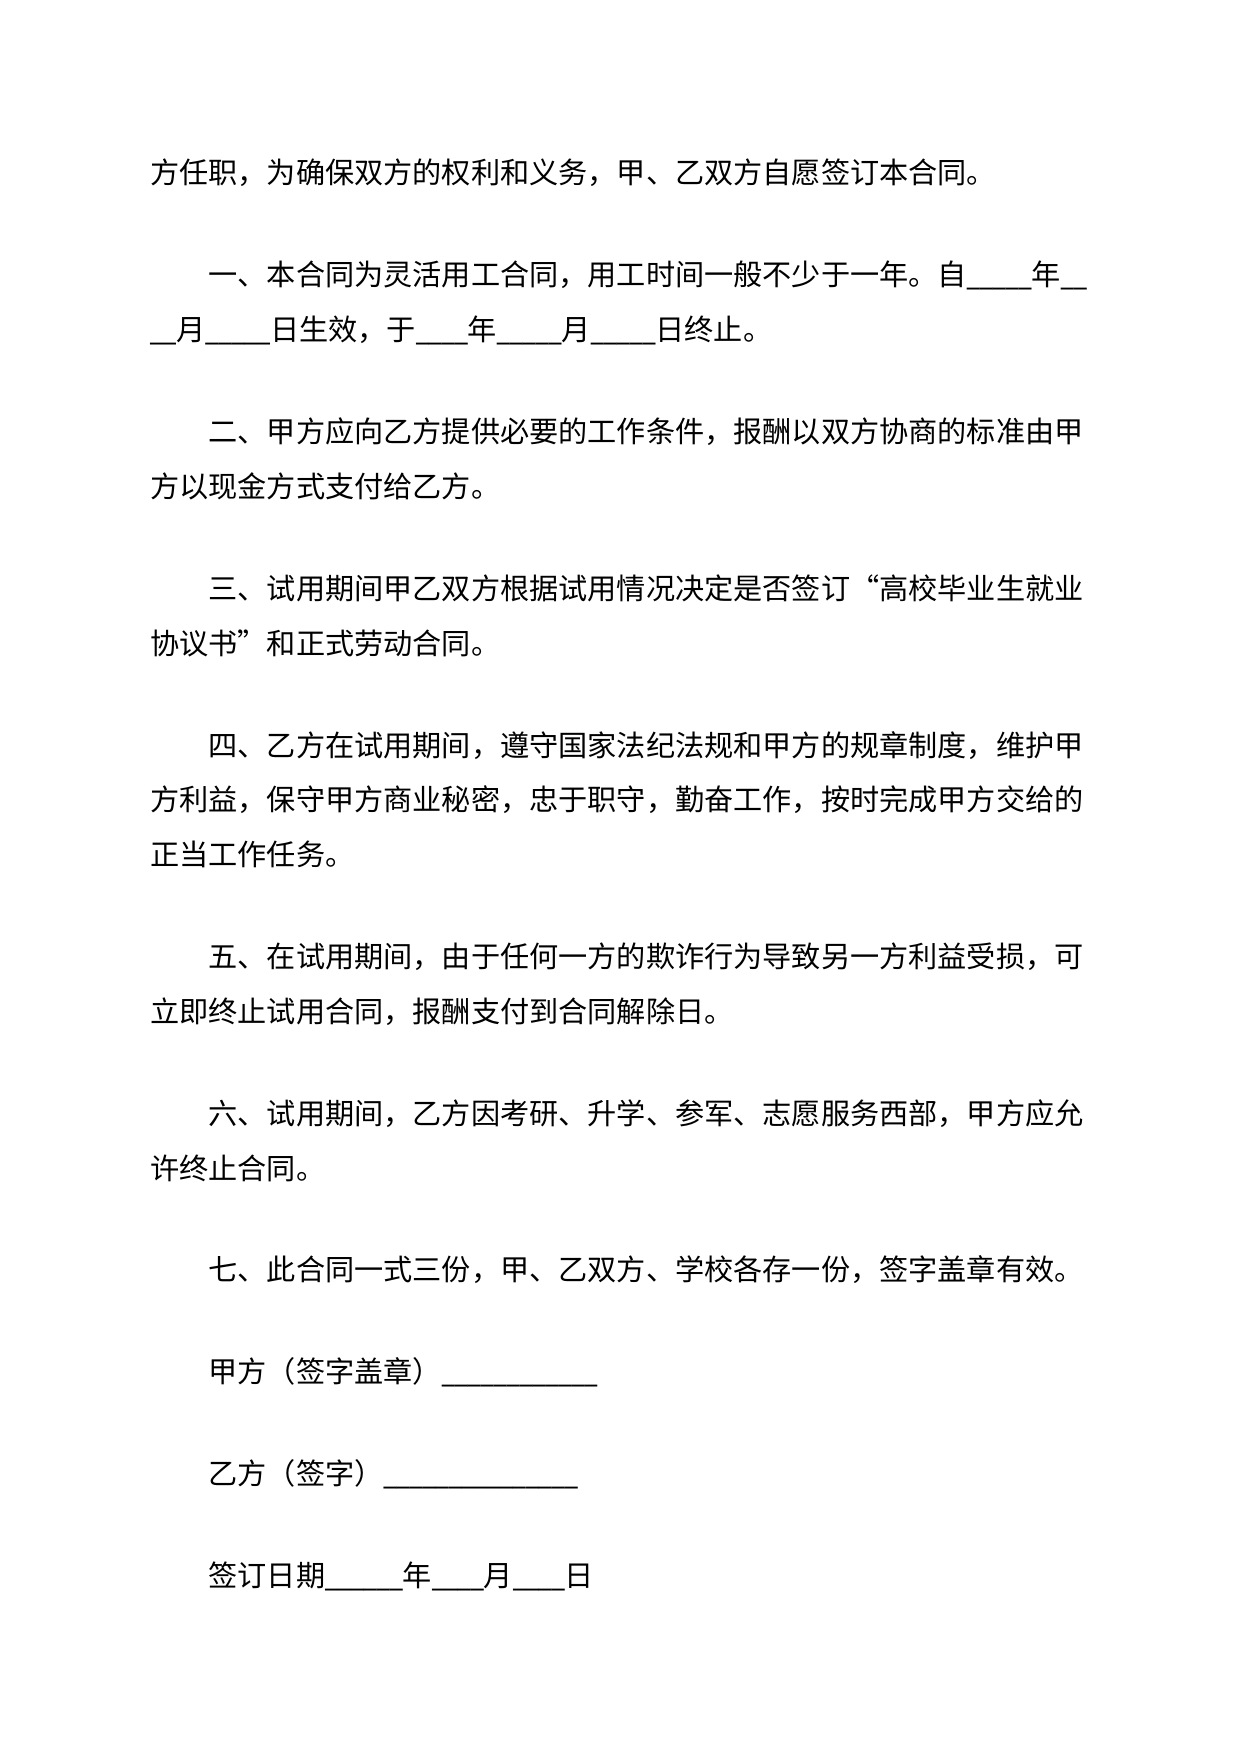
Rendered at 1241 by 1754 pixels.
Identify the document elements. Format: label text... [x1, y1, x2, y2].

text 甲方（签字盖章）____________ [150, 1349, 1090, 1391]
text 三、试用期间甲乙双方根据试用情况决定是否签订“高校毕业生就业协议书”和正式劳动合同。 [150, 565, 1090, 663]
text 一、本合同为灵活用工合同，用工时间一般不少于一年。自_____年____月_____日生效，于____年_____月_____日终止。 [150, 252, 1090, 349]
text 七、此合同一式三份，甲、乙双方、学校各存一份，签字盖章有效。 [150, 1247, 1090, 1289]
text 二、甲方应向乙方提供必要的工作条件，报酬以双方协商的标准由甲方以现金方式支付给乙方。 [150, 409, 1090, 506]
text 四、乙方在试用期间，遵守国家法纪法规和甲方的规章制度，维护甲方利益，保守甲方商业秘密，忠于职守，勤奋工作，按时完成甲方交给的正当工作任务。 [150, 722, 1090, 874]
text 六、试用期间，乙方因考研、升学、参军、志愿服务西部，甲方应允许终止合同。 [150, 1090, 1090, 1187]
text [150, 150, 1090, 192]
text 五、在试用期间，由于任何一方的欺诈行为导致另一方利益受损，可立即终止试用合同，报酬支付到合同解除日。 [150, 934, 1090, 1031]
text 乙方（签字）_______________ [150, 1451, 1090, 1493]
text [150, 1553, 1090, 1595]
